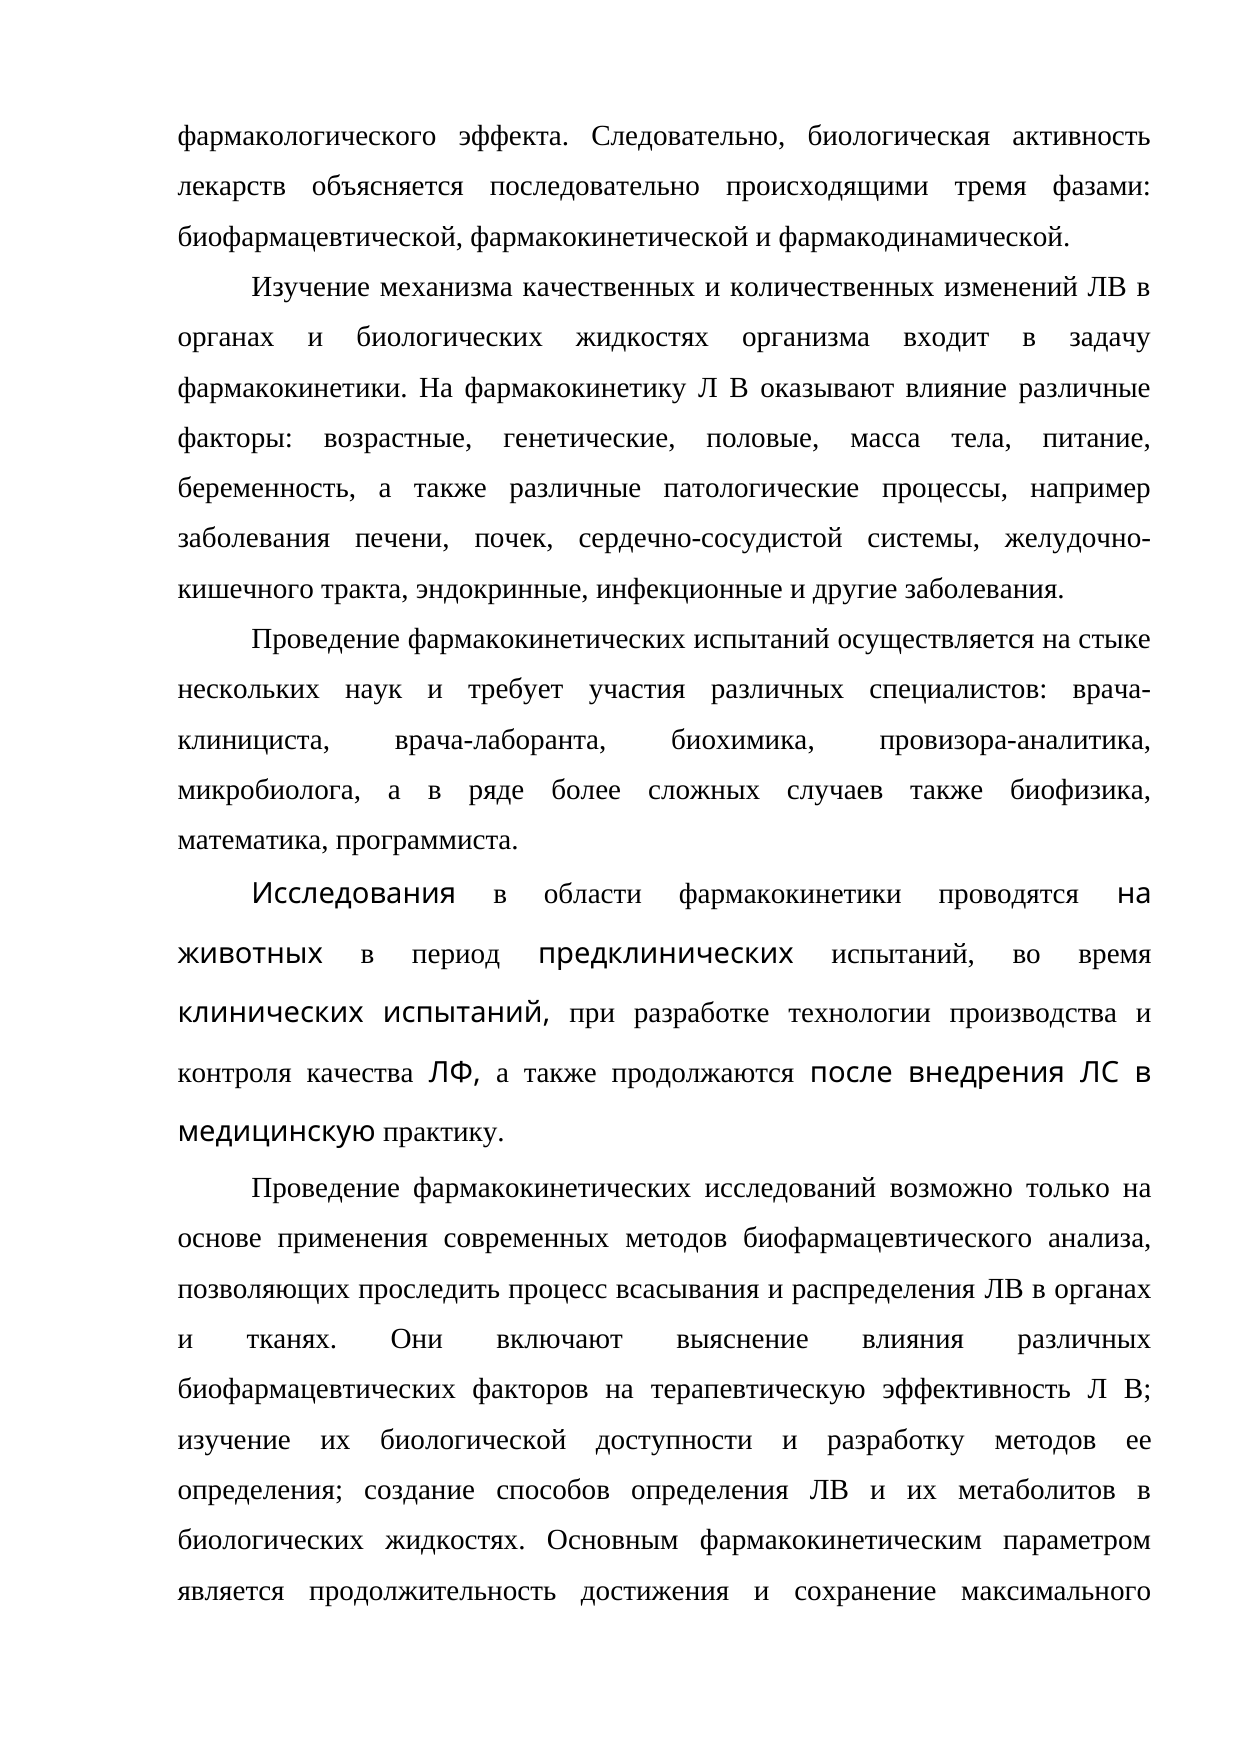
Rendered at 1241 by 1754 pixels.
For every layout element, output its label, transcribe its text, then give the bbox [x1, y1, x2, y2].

text Исследования в области фармакокинетики проводятся на животных в период предклинических испытаний, во время клинических испытаний, при разработке технологии производства и контроля качества ЛФ, а также продолжаются после внедрения ЛС в медицинскую практику. [177, 873, 1152, 1150]
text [177, 1170, 1152, 1606]
text Проведение фармакокинетических испытаний осуществляется на стыке нескольких наук и требует участия различных специалистов: врача-клинициста, врача-лаборанта, биохимика, провизора-аналитика, микробиолога, а в ряде более сложных случаев также биофизика, математика, программиста. [177, 621, 1152, 856]
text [177, 118, 1152, 252]
text Изучение механизма качественных и количественных изменений ЛВ в органах и биологических жидкостях организма входит в задачу фармакокинетики. На фармакокинетику Л В оказывают влияние различные факторы: возрастные, генетические, половые, масса тела, питание, беременность, а также различные патологические процессы, например заболевания печени, почек, сердечно-сосудистой системы, желудочно-кишечного тракта, эндокринные, инфекционные и другие заболевания. [177, 269, 1152, 604]
